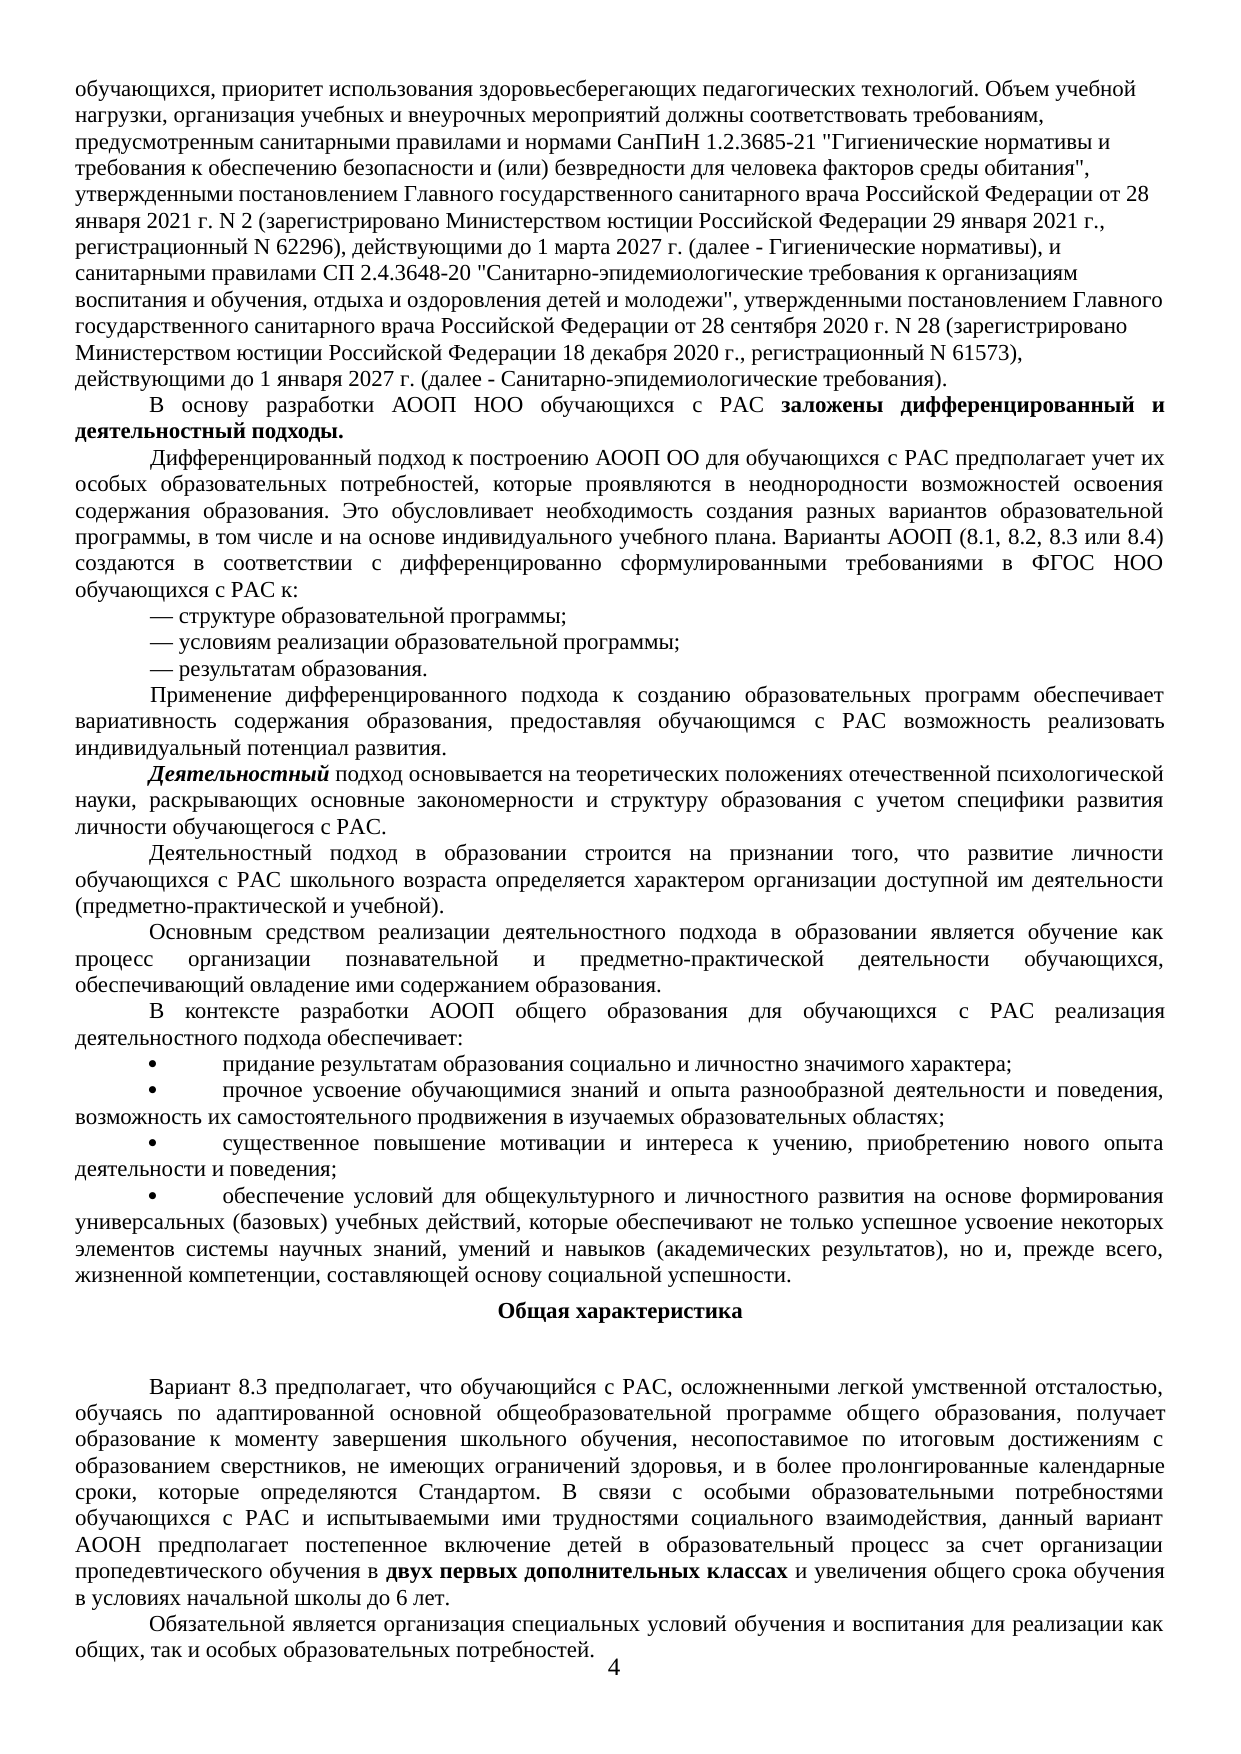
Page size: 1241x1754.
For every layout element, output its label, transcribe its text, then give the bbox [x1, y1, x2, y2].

text Применение дифференцированного подхода к созданию образовательных программ обеспечивает вариативность содержания образования, предоставляя обучающимся с РАС возможность реализовать индивидуальный потенциал развития. [75, 681, 1165, 760]
text Деятельностный подход основывается на теоретических положениях отечественной психологической науки, раскрывающих основные закономерности и структуру образования с учетом специфики развития личности обучающегося с РАС. [75, 760, 1165, 839]
text Дифференцированный подход к построению АООП ОО для обучающихся с РАС предполагает учет их особых образовательных потребностей, которые проявляются в неоднородности возможностей освоения содержания образования. Это обусловливает необходимость создания разных вариантов образовательной программы, в том числе и на основе индивидуального учебного плана. Варианты АООП (8.1, 8.2, 8.3 или 8.4) создаются в соответствии с дифференцированно сформулированными требованиями в ФГОС НОО обучающихся с РАС к: [75, 444, 1165, 602]
text Вариант 8.3 предполагает, что обучающийся с РАС, осложненными легкой умственной отсталостью, обучаясь по адаптированной основной общеобразовательной программе общего образования, получает образование к моменту завершения школьного обучения, несопоставимое по итоговым достижениям с образованием сверстников, не имеющих ограничений здоровья, и в более пролонгированные календарные сроки, которые определяются Стандартом. В связи с особыми образовательными потребностями обучающихся с РАС и испытываемыми ими трудностями социального взаимодействия, данный вариант АООН предполагает постепенное включение детей в образовательный процесс за счет организации пропедевтического обучения в двух первых дополнительных классах и увеличения общего срока обучения в условиях начальной школы до 6 лет. [75, 1373, 1165, 1610]
list придание результатам образования социально и личностно значимого характера; [75, 1050, 1165, 1076]
subtitle Общая характеристика [75, 1287, 1165, 1324]
list существенное повышение мотивации и интереса к учению, приобретению нового опыта деятельности и поведения; [75, 1129, 1165, 1182]
text ― структуре образовательной программы; [75, 602, 1165, 628]
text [75, 75, 1165, 391]
text Обязательной является организация специальных условий обучения и воспитания для реализации как общих, так и особых образовательных потребностей. [75, 1610, 1165, 1663]
list обеспечение условий для общекультурного и личностного развития на основе формирования универсальных (базовых) учебных действий, которые обеспечивают не только успешное усвоение некоторых элементов системы научных знаний, умений и навыков (академических результатов), но и, прежде всего, жизненной компетенции, составляющей основу социальной успешности. [75, 1182, 1165, 1287]
text В контексте разработки АООП общего образования для обучающихся с РАС реализация деятельностного подхода обеспечивает: [75, 997, 1165, 1050]
list прочное усвоение обучающимися знаний и опыта разнообразной деятельности и поведения, возможность их самостоятельного продвижения в изучаемых образовательных областях; [75, 1076, 1165, 1129]
text Деятельностный подход в образовании строится на признании того, что развитие личности обучающихся с РАС школьного возраста определяется характером организации доступной им деятельности (предметно-практической и учебной). [75, 839, 1165, 918]
text В основу разработки АООП НОО обучающихся с РАС заложены дифференцированный и деятельностный подходы. [75, 391, 1165, 444]
text Основным средством реализации деятельностного подхода в образовании является обучение как процесс организации познавательной и предметно-практической деятельности обучающихся, обеспечивающий овладение ими содержанием образования. [75, 918, 1165, 997]
text ― условиям реализации образовательной программы; [75, 628, 1165, 655]
text ― результатам образования. [75, 655, 1165, 681]
